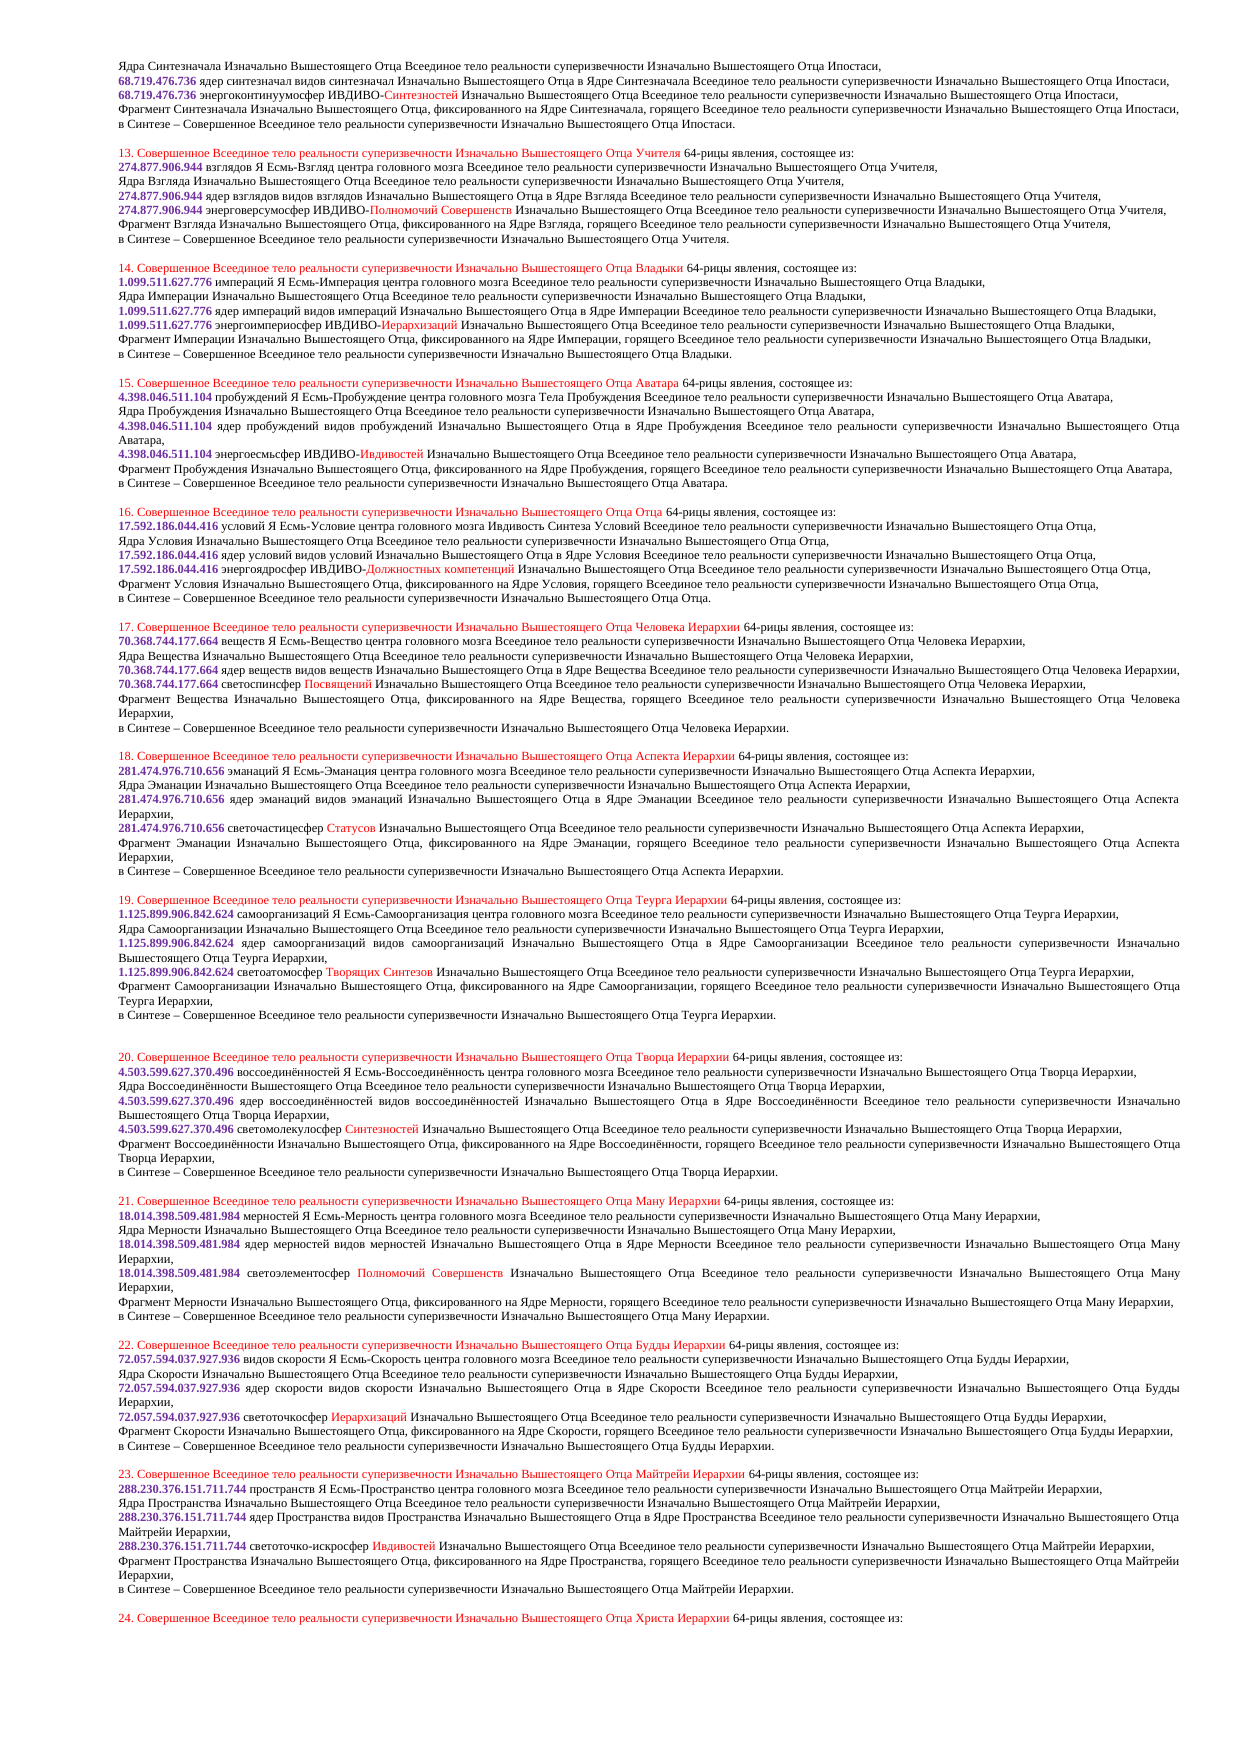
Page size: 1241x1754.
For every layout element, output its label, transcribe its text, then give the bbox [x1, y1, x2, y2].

text 1.099.511.627.776 импераций Я Есмь-Имперация центра головного мозга Всеединое тело реальности суперизвечности Изначально Вышестоящего Отца Владыки, [118, 275, 1181, 289]
text 17. Совершенное Всеединое тело реальности суперизвечности Изначально Вышестоящего Отца Человека Иерархии 64-рицы явления, состоящее из: [118, 620, 1181, 634]
text в Синтезе – Совершенное Всеединое тело реальности суперизвечности Изначально Вышестоящего Отца Ману Иерархии. [118, 1309, 1181, 1323]
text Ядра Мерности Изначально Вышестоящего Отца Всеединое тело реальности суперизвечности Изначально Вышестоящего Отца Ману Иерархии, [118, 1223, 1181, 1237]
text 13. Совершенное Всеединое тело реальности суперизвечности Изначально Вышестоящего Отца Учителя 64-рицы явления, состоящее из: [118, 145, 1181, 160]
text 1.125.899.906.842.624 ядер самоорганизаций видов самоорганизаций Изначально Вышестоящего Отца в Ядре Самоорганизации Всеединое тело реальности суперизвечности Изначально Вышестоящего Отца Теурга Иерархии, [118, 936, 1181, 965]
text 16. Совершенное Всеединое тело реальности суперизвечности Изначально Вышестоящего Отца Отца 64-рицы явления, состоящее из: [118, 505, 1181, 519]
text Ядра Синтезначала Изначально Вышестоящего Отца Всеединое тело реальности суперизвечности Изначально Вышестоящего Отца Ипостаси, [118, 59, 1181, 73]
text 21. Совершенное Всеединое тело реальности суперизвечности Изначально Вышестоящего Отца Ману Иерархии 64-рицы явления, состоящее из: [118, 1194, 1181, 1208]
text 1.125.899.906.842.624 светоатомосфер Творящих Синтезов Изначально Вышестоящего Отца Всеединое тело реальности суперизвечности Изначально Вышестоящего Отца Теурга Иерархии, [118, 965, 1181, 979]
text 1.099.511.627.776 энергоимпериосфер ИВДИВО-Иерархизаций Изначально Вышестоящего Отца Всеединое тело реальности суперизвечности Изначально Вышестоящего Отца Владыки, [118, 318, 1181, 332]
text 4.503.599.627.370.496 воссоединённостей Я Есмь-Воссоединённость центра головного мозга Всеединое тело реальности суперизвечности Изначально Вышестоящего Отца Творца Иерархии, [118, 1064, 1181, 1079]
text 23. Совершенное Всеединое тело реальности суперизвечности Изначально Вышестоящего Отца Майтрейи Иерархии 64-рицы явления, состоящее из: [118, 1467, 1181, 1481]
text 4.503.599.627.370.496 ядер воссоединённостей видов воссоединённостей Изначально Вышестоящего Отца в Ядре Воссоединённости Всеединое тело реальности суперизвечности Изначально Вышестоящего Отца Творца Иерархии, [118, 1093, 1181, 1122]
text Фрагмент Пробуждения Изначально Вышестоящего Отца, фиксированного на Ядре Пробуждения, горящего Всеединое тело реальности суперизвечности Изначально Вышестоящего Отца Аватара, [118, 462, 1181, 476]
text 68.719.476.736 энергоконтинуумосфер ИВДИВО-Синтезностей Изначально Вышестоящего Отца Всеединое тело реальности суперизвечности Изначально Вышестоящего Отца Ипостаси, [118, 88, 1181, 102]
text в Синтезе – Совершенное Всеединое тело реальности суперизвечности Изначально Вышестоящего Отца Ипостаси. [118, 117, 1181, 131]
text 19. Совершенное Всеединое тело реальности суперизвечности Изначально Вышестоящего Отца Теурга Иерархии 64-рицы явления, состоящее из: [118, 893, 1181, 907]
text в Синтезе – Совершенное Всеединое тело реальности суперизвечности Изначально Вышестоящего Отца Майтрейи Иерархии. [118, 1582, 1181, 1596]
text Ядра Взгляда Изначально Вышестоящего Отца Всеединое тело реальности суперизвечности Изначально Вышестоящего Отца Учителя, [118, 174, 1181, 188]
text Ядра Имперации Изначально Вышестоящего Отца Всеединое тело реальности суперизвечности Изначально Вышестоящего Отца Владыки, [118, 289, 1181, 303]
text в Синтезе – Совершенное Всеединое тело реальности суперизвечности Изначально Вышестоящего Отца Теурга Иерархии. [118, 1008, 1181, 1022]
text Фрагмент Самоорганизации Изначально Вышестоящего Отца, фиксированного на Ядре Самоорганизации, горящего Всеединое тело реальности суперизвечности Изначально Вышестоящего Отца Теурга Иерархии, [118, 979, 1181, 1008]
text Ядра Воссоединённости Вышестоящего Отца Всеединое тело реальности суперизвечности Изначально Вышестоящего Отца Творца Иерархии, [118, 1079, 1181, 1093]
text Фрагмент Имперации Изначально Вышестоящего Отца, фиксированного на Ядре Имперации, горящего Всеединое тело реальности суперизвечности Изначально Вышестоящего Отца Владыки, [118, 332, 1181, 347]
text в Синтезе – Совершенное Всеединое тело реальности суперизвечности Изначально Вышестоящего Отца Аспекта Иерархии. [118, 864, 1181, 878]
text Фрагмент Условия Изначально Вышестоящего Отца, фиксированного на Ядре Условия, горящего Всеединое тело реальности суперизвечности Изначально Вышестоящего Отца Отца, [118, 577, 1181, 591]
text 72.057.594.037.927.936 светоточкосфер Иерархизаций Изначально Вышестоящего Отца Всеединое тело реальности суперизвечности Изначально Вышестоящего Отца Будды Иерархии, [118, 1409, 1181, 1424]
text 274.877.906.944 ядер взглядов видов взглядов Изначально Вышестоящего Отца в Ядре Взгляда Всеединое тело реальности суперизвечности Изначально Вышестоящего Отца Учителя, [118, 188, 1181, 203]
text 281.474.976.710.656 ядер эманаций видов эманаций Изначально Вышестоящего Отца в Ядре Эманации Всеединое тело реальности суперизвечности Изначально Вышестоящего Отца Аспекта Иерархии, [118, 792, 1181, 821]
text 1.099.511.627.776 ядер импераций видов импераций Изначально Вышестоящего Отца в Ядре Имперации Всеединое тело реальности суперизвечности Изначально Вышестоящего Отца Владыки, [118, 303, 1181, 318]
text в Синтезе – Совершенное Всеединое тело реальности суперизвечности Изначально Вышестоящего Отца Творца Иерархии. [118, 1165, 1181, 1179]
text Ядра Пространства Изначально Вышестоящего Отца Всеединое тело реальности суперизвечности Изначально Вышестоящего Отца Майтрейи Иерархии, [118, 1496, 1181, 1510]
text 24. Совершенное Всеединое тело реальности суперизвечности Изначально Вышестоящего Отца Христа Иерархии 64-рицы явления, состоящее из: [118, 1611, 1181, 1625]
text 274.877.906.944 взглядов Я Есмь-Взгляд центра головного мозга Всеединое тело реальности суперизвечности Изначально Вышестоящего Отца Учителя, [118, 160, 1181, 174]
text 17.592.186.044.416 энергоядросфер ИВДИВО-Должностных компетенций Изначально Вышестоящего Отца Всеединое тело реальности суперизвечности Изначально Вышестоящего Отца Отца, [118, 562, 1181, 577]
text 4.398.046.511.104 пробуждений Я Есмь-Пробуждение центра головного мозга Тела Пробуждения Всеединое тело реальности суперизвечности Изначально Вышестоящего Отца Аватара, [118, 390, 1181, 404]
text 4.503.599.627.370.496 светомолекулосфер Синтезностей Изначально Вышестоящего Отца Всеединое тело реальности суперизвечности Изначально Вышестоящего Отца Творца Иерархии, [118, 1122, 1181, 1136]
text Фрагмент Взгляда Изначально Вышестоящего Отца, фиксированного на Ядре Взгляда, горящего Всеединое тело реальности суперизвечности Изначально Вышестоящего Отца Учителя, [118, 217, 1181, 232]
text 22. Совершенное Всеединое тело реальности суперизвечности Изначально Вышестоящего Отца Будды Иерархии 64-рицы явления, состоящее из: [118, 1338, 1181, 1352]
text Фрагмент Синтезначала Изначально Вышестоящего Отца, фиксированного на Ядре Синтезначала, горящего Всеединое тело реальности суперизвечности Изначально Вышестоящего Отца Ипостаси, [118, 102, 1181, 117]
text Фрагмент Эманации Изначально Вышестоящего Отца, фиксированного на Ядре Эманации, горящего Всеединое тело реальности суперизвечности Изначально Вышестоящего Отца Аспекта Иерархии, [118, 835, 1181, 864]
text Фрагмент Вещества Изначально Вышестоящего Отца, фиксированного на Ядре Вещества, горящего Всеединое тело реальности суперизвечности Изначально Вышестоящего Отца Человека Иерархии, [118, 692, 1181, 720]
text 18.014.398.509.481.984 мерностей Я Есмь-Мерность центра головного мозга Всеединое тело реальности суперизвечности Изначально Вышестоящего Отца Ману Иерархии, [118, 1208, 1181, 1223]
text 18.014.398.509.481.984 ядер мерностей видов мерностей Изначально Вышестоящего Отца в Ядре Мерности Всеединое тело реальности суперизвечности Изначально Вышестоящего Отца Ману Иерархии, [118, 1237, 1181, 1266]
text 4.398.046.511.104 ядер пробуждений видов пробуждений Изначально Вышестоящего Отца в Ядре Пробуждения Всеединое тело реальности суперизвечности Изначально Вышестоящего Отца Аватара, [118, 418, 1181, 447]
text 17.592.186.044.416 условий Я Есмь-Условие центра головного мозга Ивдивость Синтеза Условий Всеединое тело реальности суперизвечности Изначально Вышестоящего Отца Отца, [118, 519, 1181, 533]
text 17.592.186.044.416 ядер условий видов условий Изначально Вышестоящего Отца в Ядре Условия Всеединое тело реальности суперизвечности Изначально Вышестоящего Отца Отца, [118, 548, 1181, 562]
text 288.230.376.151.711.744 пространств Я Есмь-Пространство центра головного мозга Всеединое тело реальности суперизвечности Изначально Вышестоящего Отца Майтрейи Иерархии, [118, 1481, 1181, 1496]
text 288.230.376.151.711.744 светоточко-искросфер Ивдивостей Изначально Вышестоящего Отца Всеединое тело реальности суперизвечности Изначально Вышестоящего Отца Майтрейи Иерархии, [118, 1539, 1181, 1553]
text в Синтезе – Совершенное Всеединое тело реальности суперизвечности Изначально Вышестоящего Отца Человека Иерархии. [118, 720, 1181, 735]
text в Синтезе – Совершенное Всеединое тело реальности суперизвечности Изначально Вышестоящего Отца Владыки. [118, 347, 1181, 361]
text Фрагмент Пространства Изначально Вышестоящего Отца, фиксированного на Ядре Пространства, горящего Всеединое тело реальности суперизвечности Изначально Вышестоящего Отца Майтрейи Иерархии, [118, 1553, 1181, 1582]
text 288.230.376.151.711.744 ядер Пространства видов Пространства Изначально Вышестоящего Отца в Ядре Пространства Всеединое тело реальности суперизвечности Изначально Вышестоящего Отца Майтрейи Иерархии, [118, 1510, 1181, 1539]
text в Синтезе – Совершенное Всеединое тело реальности суперизвечности Изначально Вышестоящего Отца Будды Иерархии. [118, 1438, 1181, 1453]
text 72.057.594.037.927.936 ядер скорости видов скорости Изначально Вышестоящего Отца в Ядре Скорости Всеединое тело реальности суперизвечности Изначально Вышестоящего Отца Будды Иерархии, [118, 1381, 1181, 1409]
text 20. Совершенное Всеединое тело реальности суперизвечности Изначально Вышестоящего Отца Творца Иерархии 64-рицы явления, состоящее из: [118, 1050, 1181, 1064]
text 18.014.398.509.481.984 светоэлементосфер Полномочий Совершенств Изначально Вышестоящего Отца Всеединое тело реальности суперизвечности Изначально Вышестоящего Отца Ману Иерархии, [118, 1266, 1181, 1294]
text в Синтезе – Совершенное Всеединое тело реальности суперизвечности Изначально Вышестоящего Отца Отца. [118, 591, 1181, 605]
text 70.368.744.177.664 светоспинсфер Посвящений Изначально Вышестоящего Отца Всеединое тело реальности суперизвечности Изначально Вышестоящего Отца Человека Иерархии, [118, 677, 1181, 692]
text 281.474.976.710.656 светочастицесфер Статусов Изначально Вышестоящего Отца Всеединое тело реальности суперизвечности Изначально Вышестоящего Отца Аспекта Иерархии, [118, 821, 1181, 835]
text 70.368.744.177.664 веществ Я Есмь-Вещество центра головного мозга Всеединое тело реальности суперизвечности Изначально Вышестоящего Отца Человека Иерархии, [118, 634, 1181, 648]
text 18. Совершенное Всеединое тело реальности суперизвечности Изначально Вышестоящего Отца Аспекта Иерархии 64-рицы явления, состоящее из: [118, 749, 1181, 763]
text 15. Совершенное Всеединое тело реальности суперизвечности Изначально Вышестоящего Отца Аватара 64-рицы явления, состоящее из: [118, 375, 1181, 390]
text 4.398.046.511.104 энергоесмьсфер ИВДИВО-Ивдивостей Изначально Вышестоящего Отца Всеединое тело реальности суперизвечности Изначально Вышестоящего Отца Аватара, [118, 447, 1181, 462]
text Ядра Условия Изначально Вышестоящего Отца Всеединое тело реальности суперизвечности Изначально Вышестоящего Отца Отца, [118, 533, 1181, 548]
text Ядра Эманации Изначально Вышестоящего Отца Всеединое тело реальности суперизвечности Изначально Вышестоящего Отца Аспекта Иерархии, [118, 778, 1181, 792]
text в Синтезе – Совершенное Всеединое тело реальности суперизвечности Изначально Вышестоящего Отца Аватара. [118, 476, 1181, 490]
text Ядра Пробуждения Изначально Вышестоящего Отца Всеединое тело реальности суперизвечности Изначально Вышестоящего Отца Аватара, [118, 404, 1181, 418]
text 281.474.976.710.656 эманаций Я Есмь-Эманация центра головного мозга Всеединое тело реальности суперизвечности Изначально Вышестоящего Отца Аспекта Иерархии, [118, 763, 1181, 778]
text 274.877.906.944 энерговерсумосфер ИВДИВО-Полномочий Совершенств Изначально Вышестоящего Отца Всеединое тело реальности суперизвечности Изначально Вышестоящего Отца Учителя, [118, 203, 1181, 217]
text Фрагмент Мерности Изначально Вышестоящего Отца, фиксированного на Ядре Мерности, горящего Всеединое тело реальности суперизвечности Изначально Вышестоящего Отца Ману Иерархии, [118, 1294, 1181, 1309]
text Ядра Самоорганизации Изначально Вышестоящего Отца Всеединое тело реальности суперизвечности Изначально Вышестоящего Отца Теурга Иерархии, [118, 922, 1181, 936]
text Ядра Вещества Изначально Вышестоящего Отца Всеединое тело реальности суперизвечности Изначально Вышестоящего Отца Человека Иерархии, [118, 648, 1181, 663]
text Фрагмент Воссоединённости Изначально Вышестоящего Отца, фиксированного на Ядре Воссоединённости, горящего Всеединое тело реальности суперизвечности Изначально Вышестоящего Отца Творца Иерархии, [118, 1136, 1181, 1165]
text в Синтезе – Совершенное Всеединое тело реальности суперизвечности Изначально Вышестоящего Отца Учителя. [118, 232, 1181, 246]
text 14. Совершенное Всеединое тело реальности суперизвечности Изначально Вышестоящего Отца Владыки 64-рицы явления, состоящее из: [118, 260, 1181, 275]
text 70.368.744.177.664 ядер веществ видов веществ Изначально Вышестоящего Отца в Ядре Вещества Всеединое тело реальности суперизвечности Изначально Вышестоящего Отца Человека Иерархии, [118, 663, 1181, 677]
text Фрагмент Скорости Изначально Вышестоящего Отца, фиксированного на Ядре Скорости, горящего Всеединое тело реальности суперизвечности Изначально Вышестоящего Отца Будды Иерархии, [118, 1424, 1181, 1438]
text 1.125.899.906.842.624 самоорганизаций Я Есмь-Самоорганизация центра головного мозга Всеединое тело реальности суперизвечности Изначально Вышестоящего Отца Теурга Иерархии, [118, 907, 1181, 922]
text 72.057.594.037.927.936 видов скорости Я Есмь-Скорость центра головного мозга Всеединое тело реальности суперизвечности Изначально Вышестоящего Отца Будды Иерархии, [118, 1352, 1181, 1366]
text Ядра Скорости Изначально Вышестоящего Отца Всеединое тело реальности суперизвечности Изначально Вышестоящего Отца Будды Иерархии, [118, 1366, 1181, 1381]
text 68.719.476.736 ядер синтезначал видов синтезначал Изначально Вышестоящего Отца в Ядре Синтезначала Всеединое тело реальности суперизвечности Изначально Вышестоящего Отца Ипостаси, [118, 73, 1181, 88]
